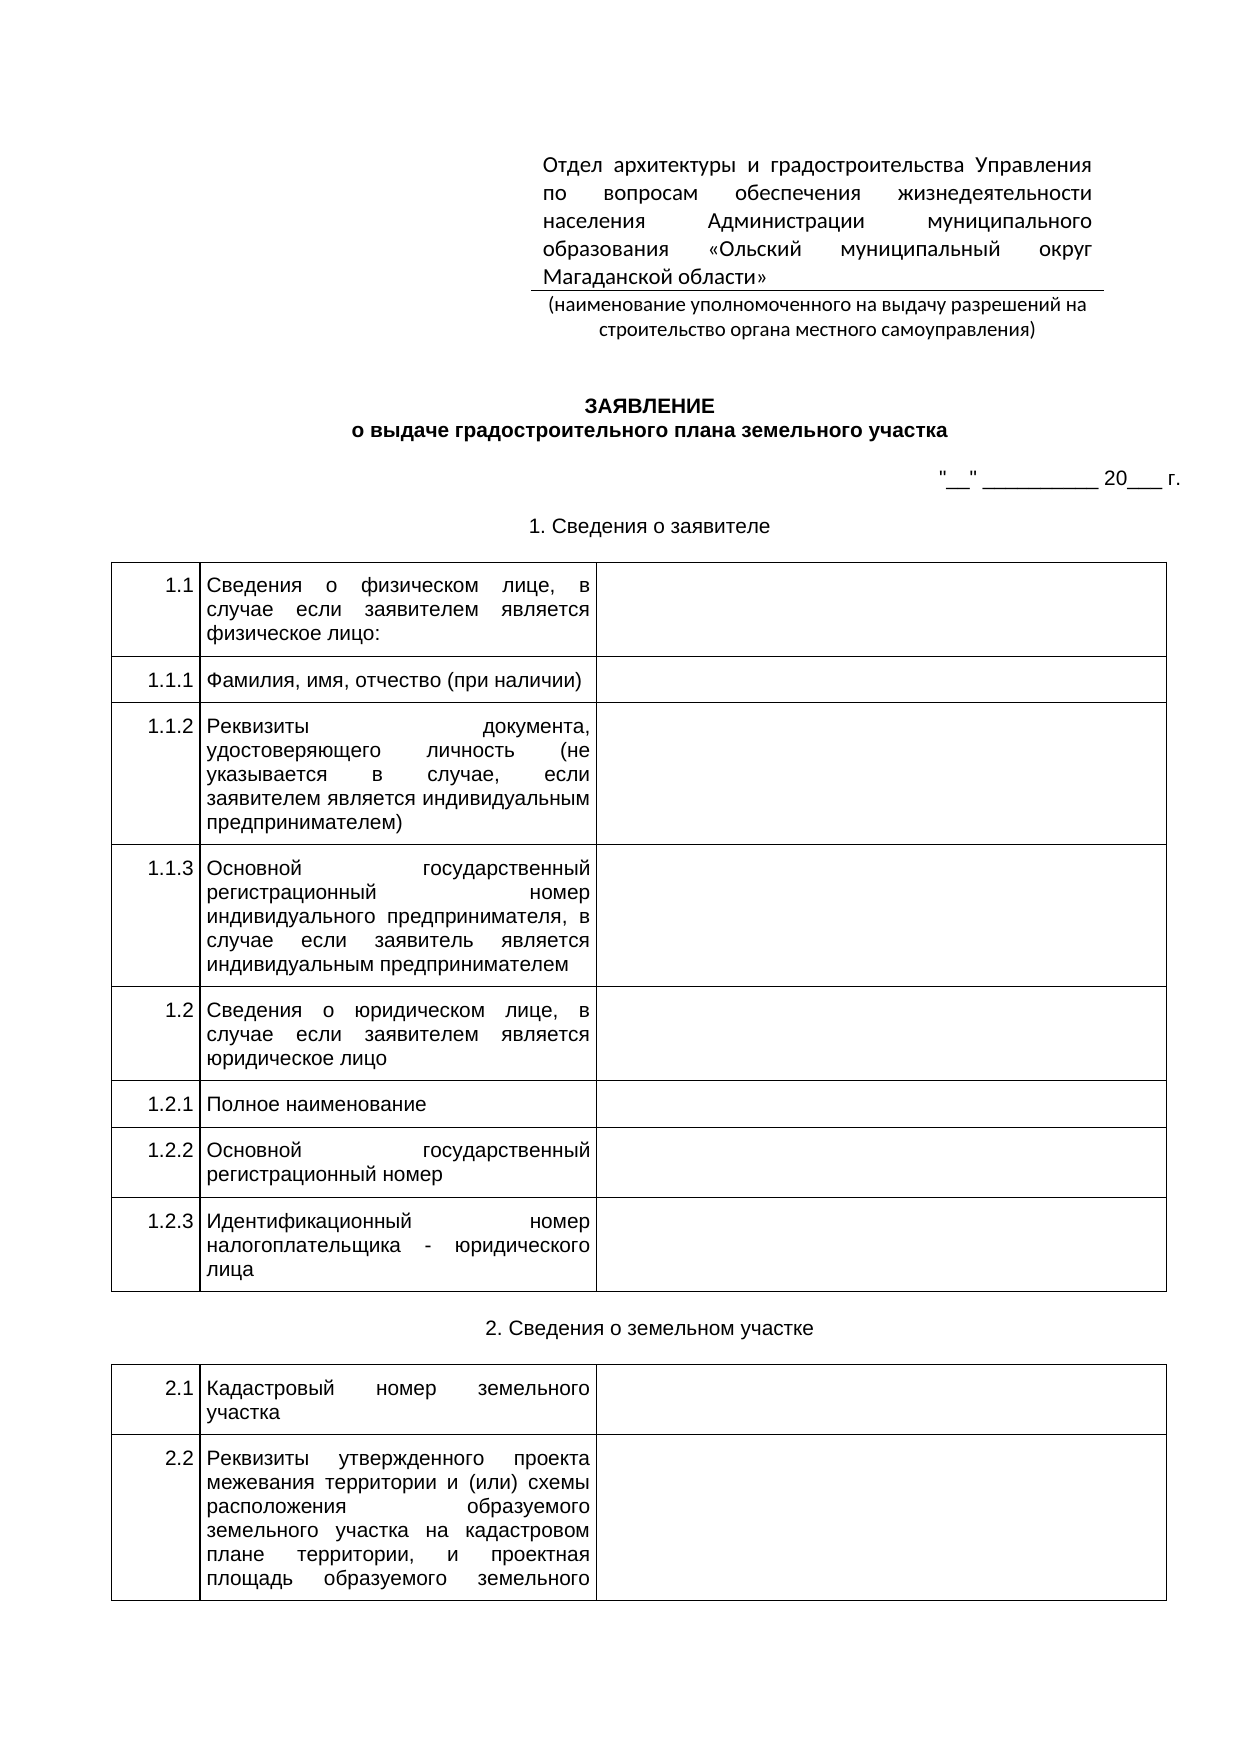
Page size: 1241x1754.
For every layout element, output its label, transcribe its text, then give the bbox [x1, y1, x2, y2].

text "__" __________ 20___ г. [118, 466, 1181, 490]
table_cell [201, 1435, 596, 1600]
table_header 1.1 [112, 563, 199, 656]
table_cell [597, 845, 1166, 986]
table_cell Фамилия, имя, отчество (при наличии) [201, 657, 596, 702]
text ЗАЯВЛЕНИЕ [118, 394, 1181, 418]
table_cell 1.2.3 [112, 1198, 199, 1291]
text о выдаче градостроительного плана земельного участка [118, 418, 1181, 442]
table_cell 2.2 [112, 1435, 199, 1600]
table_cell 1.2 [112, 987, 199, 1080]
table_cell Полное наименование [201, 1081, 596, 1127]
table_cell [597, 987, 1166, 1080]
table_cell [597, 1198, 1166, 1291]
text 1. Сведения о заявителе [118, 514, 1181, 538]
table_cell Основной государственный регистрационный номер индивидуального предпринимателя, в случае если заявитель является индивидуальным предпринимателем [201, 845, 596, 986]
table_cell 1.1.3 [112, 845, 199, 986]
table_cell [597, 1081, 1166, 1127]
text 2. Сведения о земельном участке [118, 1316, 1181, 1340]
table_cell 1.2.2 [112, 1128, 199, 1197]
table_cell Реквизиты документа, удостоверяющего личность (не указывается в случае, если заявителем является индивидуальным предпринимателем) [201, 703, 596, 844]
table_cell Основной государственный регистрационный номер [201, 1128, 596, 1197]
table_header Сведения о физическом лице, в случае если заявителем является физическое лицо: [201, 563, 596, 656]
table_header [597, 1365, 1166, 1434]
table_cell (наименование уполномоченного на выдачу разрешений на строительство органа местного самоуправления) [531, 291, 1104, 370]
table_cell 1.1.1 [112, 657, 199, 702]
table_cell [597, 1128, 1166, 1197]
table_header Кадастровый номер земельного участка [201, 1365, 596, 1434]
table_cell [597, 1435, 1166, 1600]
table_cell Идентификационный номер налогоплательщика - юридического лица [201, 1198, 596, 1291]
table_header [597, 563, 1166, 656]
table_cell 1.2.1 [112, 1081, 199, 1127]
table_header Отдел архитектуры и градостроительства Управления по вопросам обеспечения жизнедеятельности населения Администрации муниципального образования «Ольский муниципальный округ Магаданской области» [531, 150, 1104, 290]
table_cell [597, 657, 1166, 702]
table_cell Сведения о юридическом лице, в случае если заявителем является юридическое лицо [201, 987, 596, 1080]
table_header 2.1 [112, 1365, 199, 1434]
table_cell 1.1.2 [112, 703, 199, 844]
table_cell [597, 703, 1166, 844]
